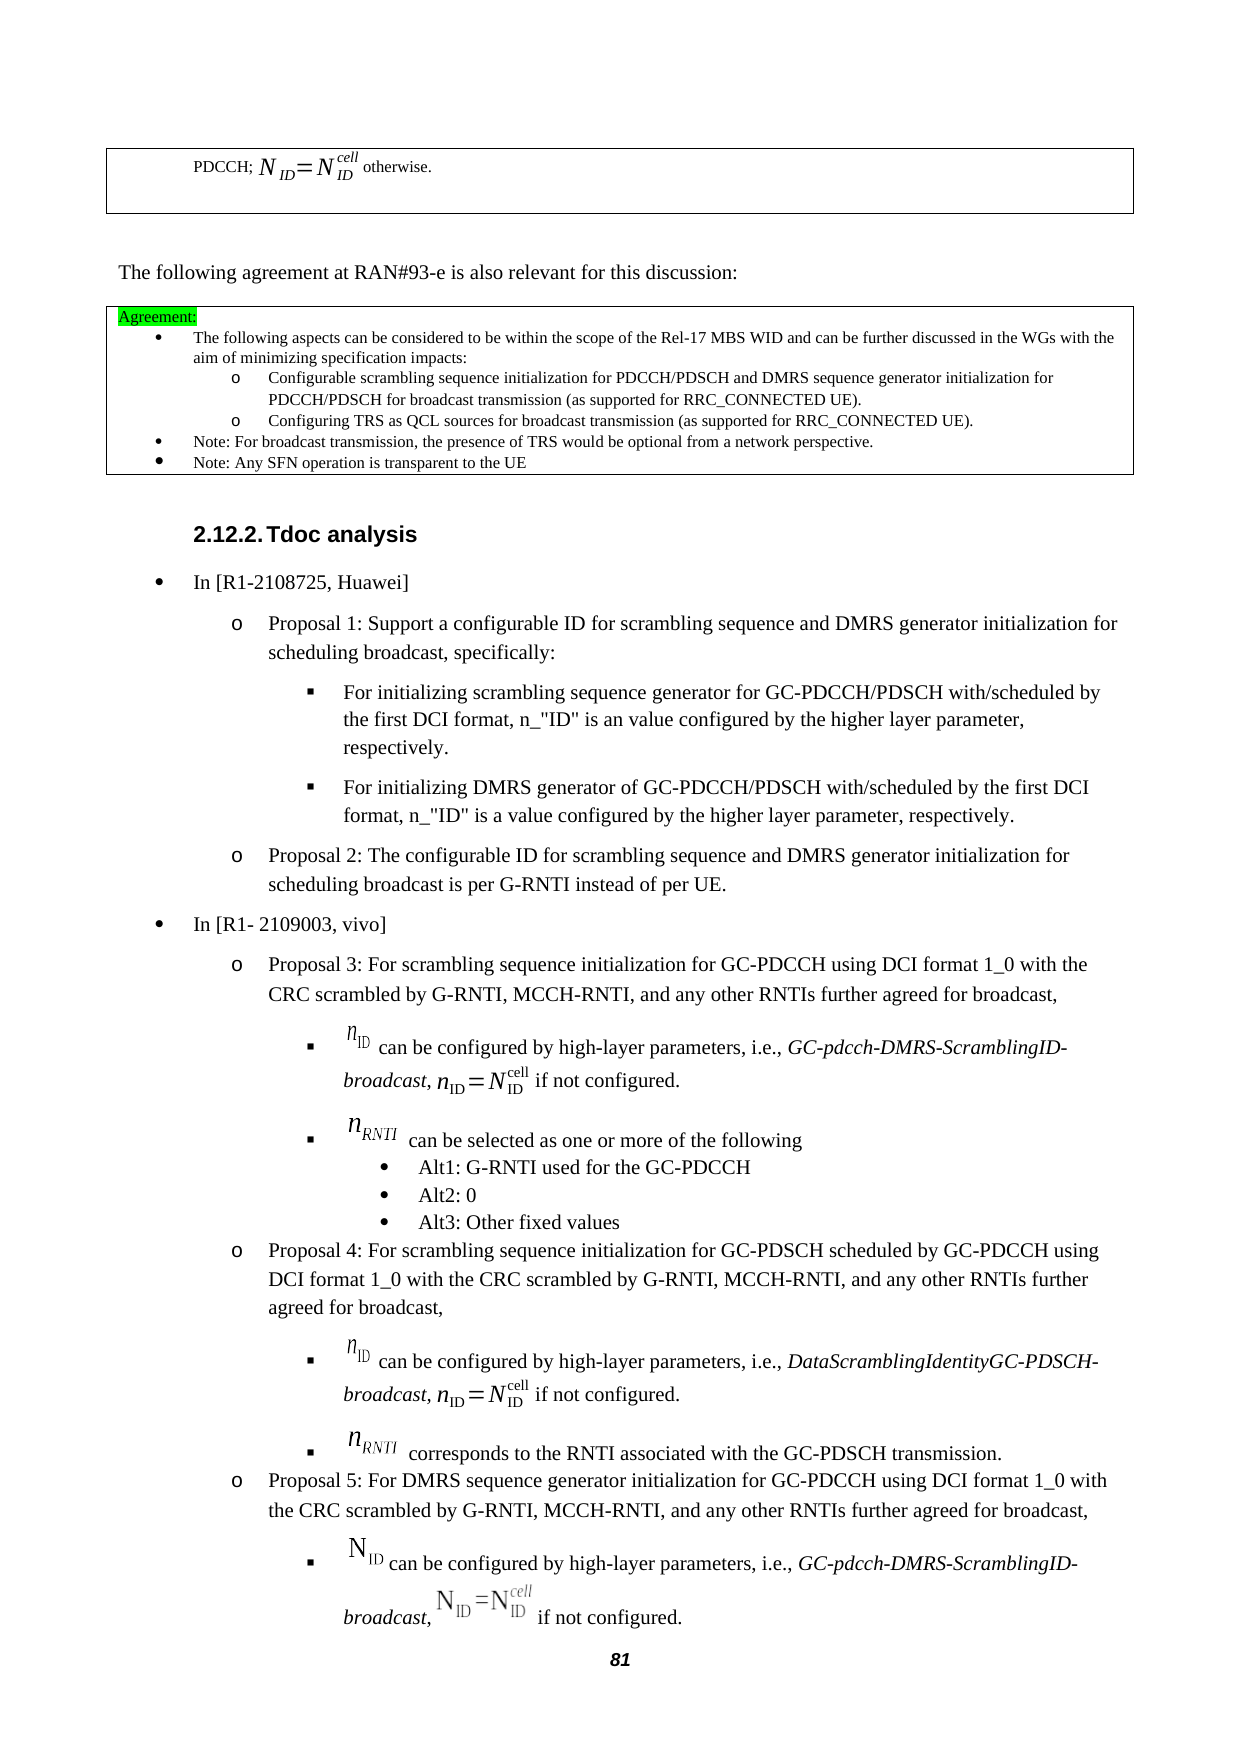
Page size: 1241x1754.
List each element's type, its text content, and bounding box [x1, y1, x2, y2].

list In [R1-2108725, Huawei] [156, 570, 1122, 594]
list For initializing scrambling sequence generator for GC-PDCCH/PDSCH with/scheduled by the first DCI format, n_"ID" is an value configured by the higher layer parameter, respectively. [306, 680, 1122, 759]
list Proposal 1: Support a configurable ID for scrambling sequence and DMRS generator initialization for scheduling broadcast, specifically: [231, 610, 1122, 664]
list corresponds to the RNTI associated with the GC-PDSCH transmission. [306, 1414, 1122, 1465]
text The following agreement at RAN#93-e is also relevant for this discussion: [118, 260, 1122, 284]
list can be configured by high-layer parameters, i.e., GC-pdcch-DMRS-ScramblingID-broadcast, if not configured. [306, 1009, 1122, 1098]
list Alt2: 0 [381, 1183, 1122, 1207]
list Proposal 4: For scrambling sequence initialization for GC-PDSCH scheduled by GC-PDCCH using DCI format 1_0 with the CRC scrambled by G-RNTI, MCCH-RNTI, and any other RNTIs further agreed for broadcast, [231, 1238, 1122, 1319]
list Proposal 5: For DMRS sequence generator initialization for GC-PDCCH using DCI format 1_0 with the CRC scrambled by G-RNTI, MCCH-RNTI, and any other RNTIs further agreed for broadcast, [231, 1468, 1122, 1522]
list Alt3: Other fixed values [381, 1210, 1122, 1234]
subtitle Tdoc analysis [193, 521, 1122, 548]
list In [R1- 2109003, vivo] [156, 912, 1122, 936]
list can be configured by high-layer parameters, i.e., DataScramblingIdentityGC-PDSCH-broadcast, if not configured. [306, 1322, 1122, 1411]
list Proposal 3: For scrambling sequence initialization for GC-PDCCH using DCI format 1_0 with the CRC scrambled by G-RNTI, MCCH-RNTI, and any other RNTIs further agreed for broadcast, [231, 952, 1122, 1006]
list Proposal 2: The configurable ID for scrambling sequence and DMRS generator initialization for scheduling broadcast is per G-RNTI instead of per UE. [231, 843, 1122, 896]
table_header Agreement: The following aspects can be considered to be within the scope of the Rel-17 MBS WID and can be further discussed in the WGs with the aim of minimizing specification impacts: Configurable scrambling sequence initialization for PDCCH/PDSCH and DMRS sequence generator initialization for PDCCH/PDSCH for broadcast transmission (as supported for RRC_CONNECTED UE). Configuring TRS as QCL sources for broadcast transmission (as supported for RRC_CONNECTED UE). Note: For broadcast transmission, the presence of TRS would be optional from a network perspective. Note: Any SFN operation is transparent to the UE [107, 307, 1133, 474]
list Alt1: G-RNTI used for the GC-PDCCH [381, 1155, 1122, 1179]
list For initializing DMRS generator of GC-PDCCH/PDSCH with/scheduled by the first DCI format, n_"ID" is a value configured by the higher layer parameter, respectively. [306, 775, 1122, 827]
list can be selected as one or more of the following [306, 1101, 1122, 1152]
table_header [107, 149, 1133, 212]
list can be configured by high-layer parameters, i.e., GC-pdcch-DMRS-ScramblingID-broadcast,if not configured. [306, 1525, 1122, 1629]
